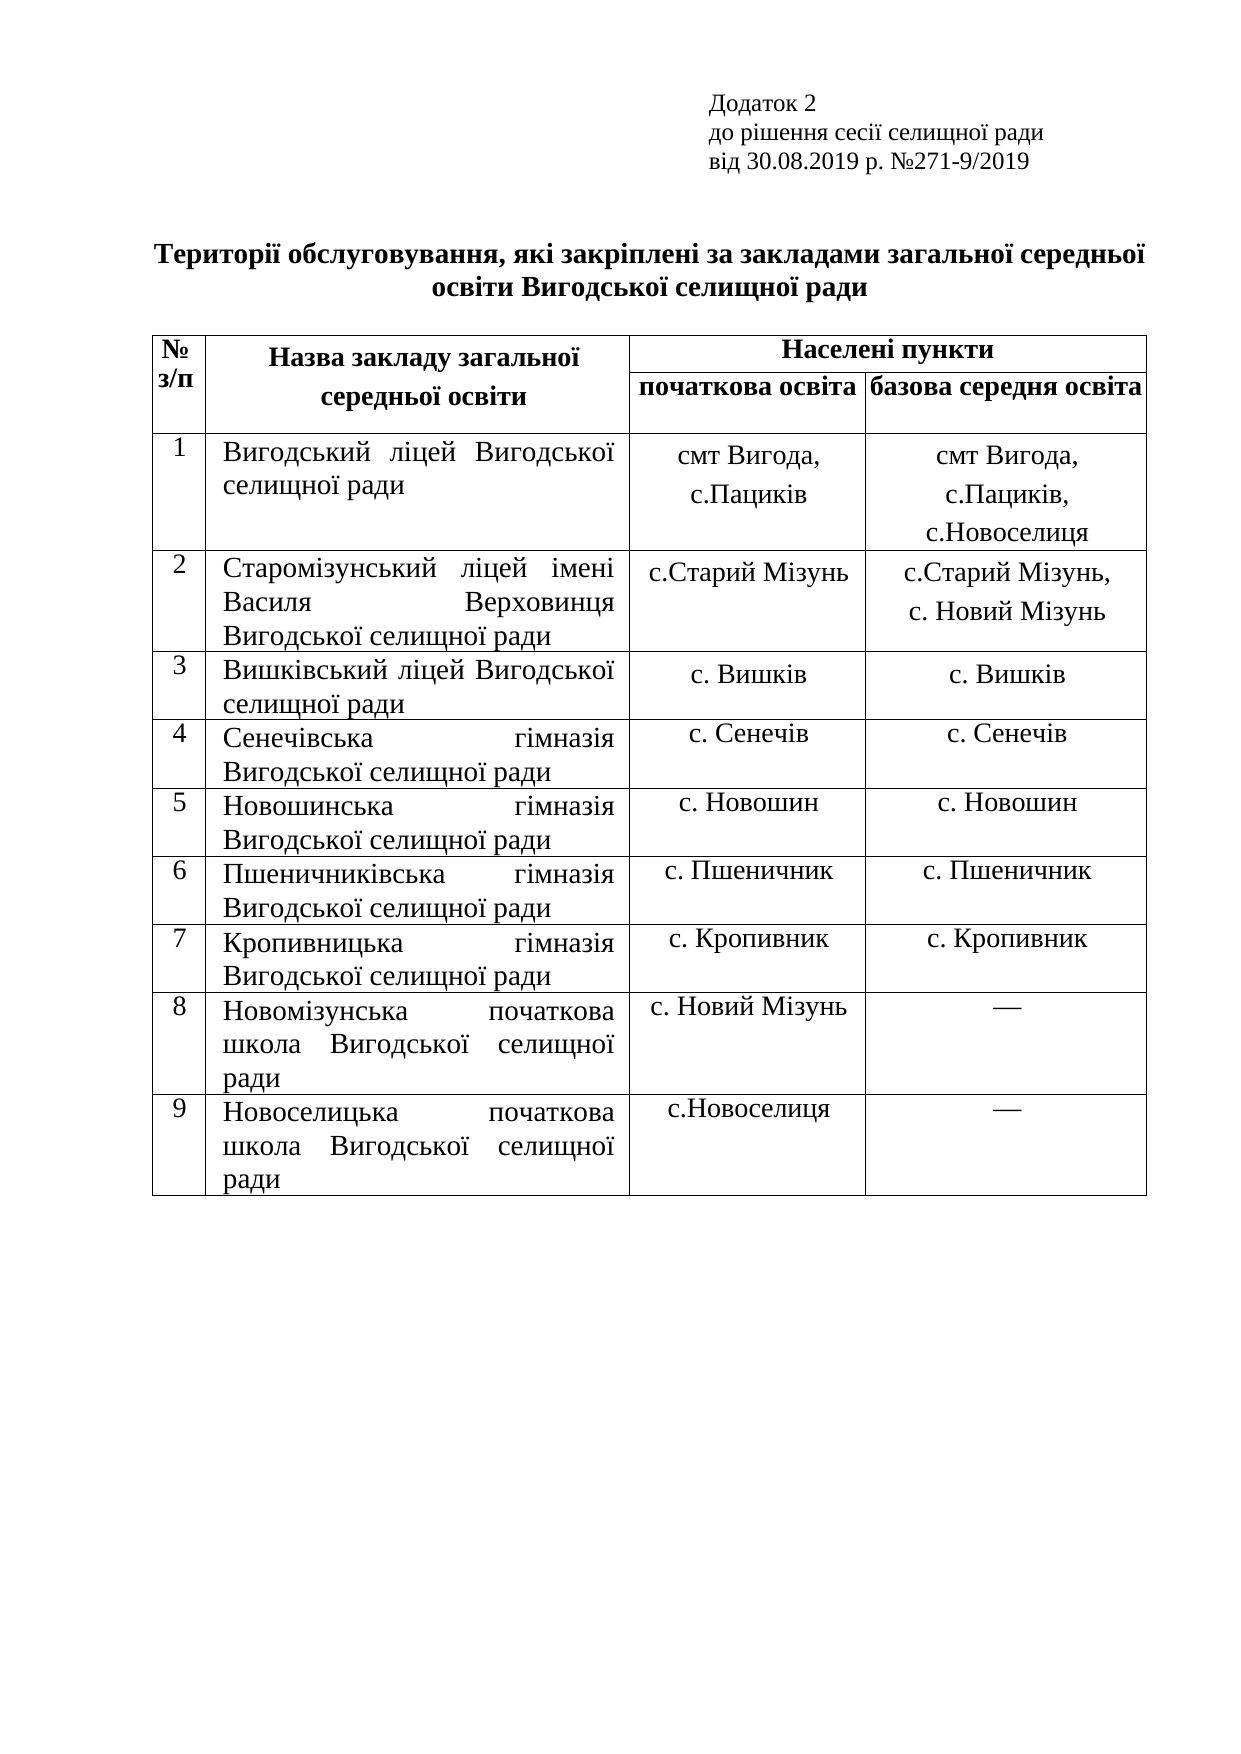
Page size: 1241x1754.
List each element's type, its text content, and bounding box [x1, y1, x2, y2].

table_cell 5 [153, 789, 205, 856]
table_cell 6 [153, 857, 205, 924]
table_cell 1 [153, 434, 205, 549]
table_cell с. Кропивник [866, 925, 1146, 992]
table_cell с. Пшеничник [866, 857, 1146, 924]
table_cell с. Вишків [866, 652, 1146, 719]
table_cell с. Пшеничник [630, 857, 865, 924]
text Додаток 2 [148, 88, 1152, 117]
table_cell базова середня освіта [866, 373, 1146, 433]
table_cell 9 [153, 1095, 205, 1195]
table_cell с.Старий Мізунь [630, 551, 865, 651]
table_cell 7 [153, 925, 205, 992]
table_cell Новоселицька початкова школа Вигодської селищної ради [206, 1095, 629, 1195]
table_cell Пшеничниківська гімназія Вигодської селищної ради [206, 857, 629, 924]
table_cell Сенечівська гімназія Вигодської селищної ради [206, 720, 629, 787]
table_cell смт Вигода, с.Пациків, с.Новоселиця [866, 434, 1146, 549]
table_cell Старомізунський ліцей імені Василя Верховинця Вигодської селищної ради [206, 551, 629, 651]
table_cell 4 [153, 720, 205, 787]
table_cell с. Сенечів [866, 720, 1146, 787]
table_cell — [866, 993, 1146, 1093]
table_cell 2 [153, 551, 205, 651]
table_cell початкова освіта [630, 373, 865, 433]
table_cell Новошинська гімназія Вигодської селищної ради [206, 789, 629, 856]
table_cell 3 [153, 652, 205, 719]
table_cell смт Вигода, с.Пациків [630, 434, 865, 549]
table_cell Кропивницька гімназія Вигодської селищної ради [206, 925, 629, 992]
table_header Назва закладу загальної середньої освіти [206, 336, 629, 433]
table_cell с. Кропивник [630, 925, 865, 992]
table_cell с. Вишків [630, 652, 865, 719]
table_header № з/п [153, 336, 205, 433]
text Території обслуговування, які закріплені за закладами загальної середньої освіти Вигодської селищної ради [148, 236, 1152, 303]
table_cell с. Новошин [630, 789, 865, 856]
table_cell с. Новий Мізунь [630, 993, 865, 1093]
table_cell Новомізунська початкова школа Вигодської селищної ради [206, 993, 629, 1093]
text від 30.08.2019 р. №271-9/2019 [148, 146, 1152, 175]
table_cell с. Сенечів [630, 720, 865, 787]
table_cell Вигодський ліцей Вигодської селищної ради [206, 434, 629, 549]
table_cell с.Старий Мізунь, с. Новий Мізунь [866, 551, 1146, 651]
text до рішення сесії селищної ради [148, 117, 1152, 146]
table_cell с. Новошин [866, 789, 1146, 856]
table_header Населені пункти [630, 336, 1146, 372]
table_cell 8 [153, 993, 205, 1093]
table_cell Вишківський ліцей Вигодської селищної ради [206, 652, 629, 719]
table_cell с.Новоселиця [630, 1095, 865, 1195]
table_cell — [866, 1095, 1146, 1195]
